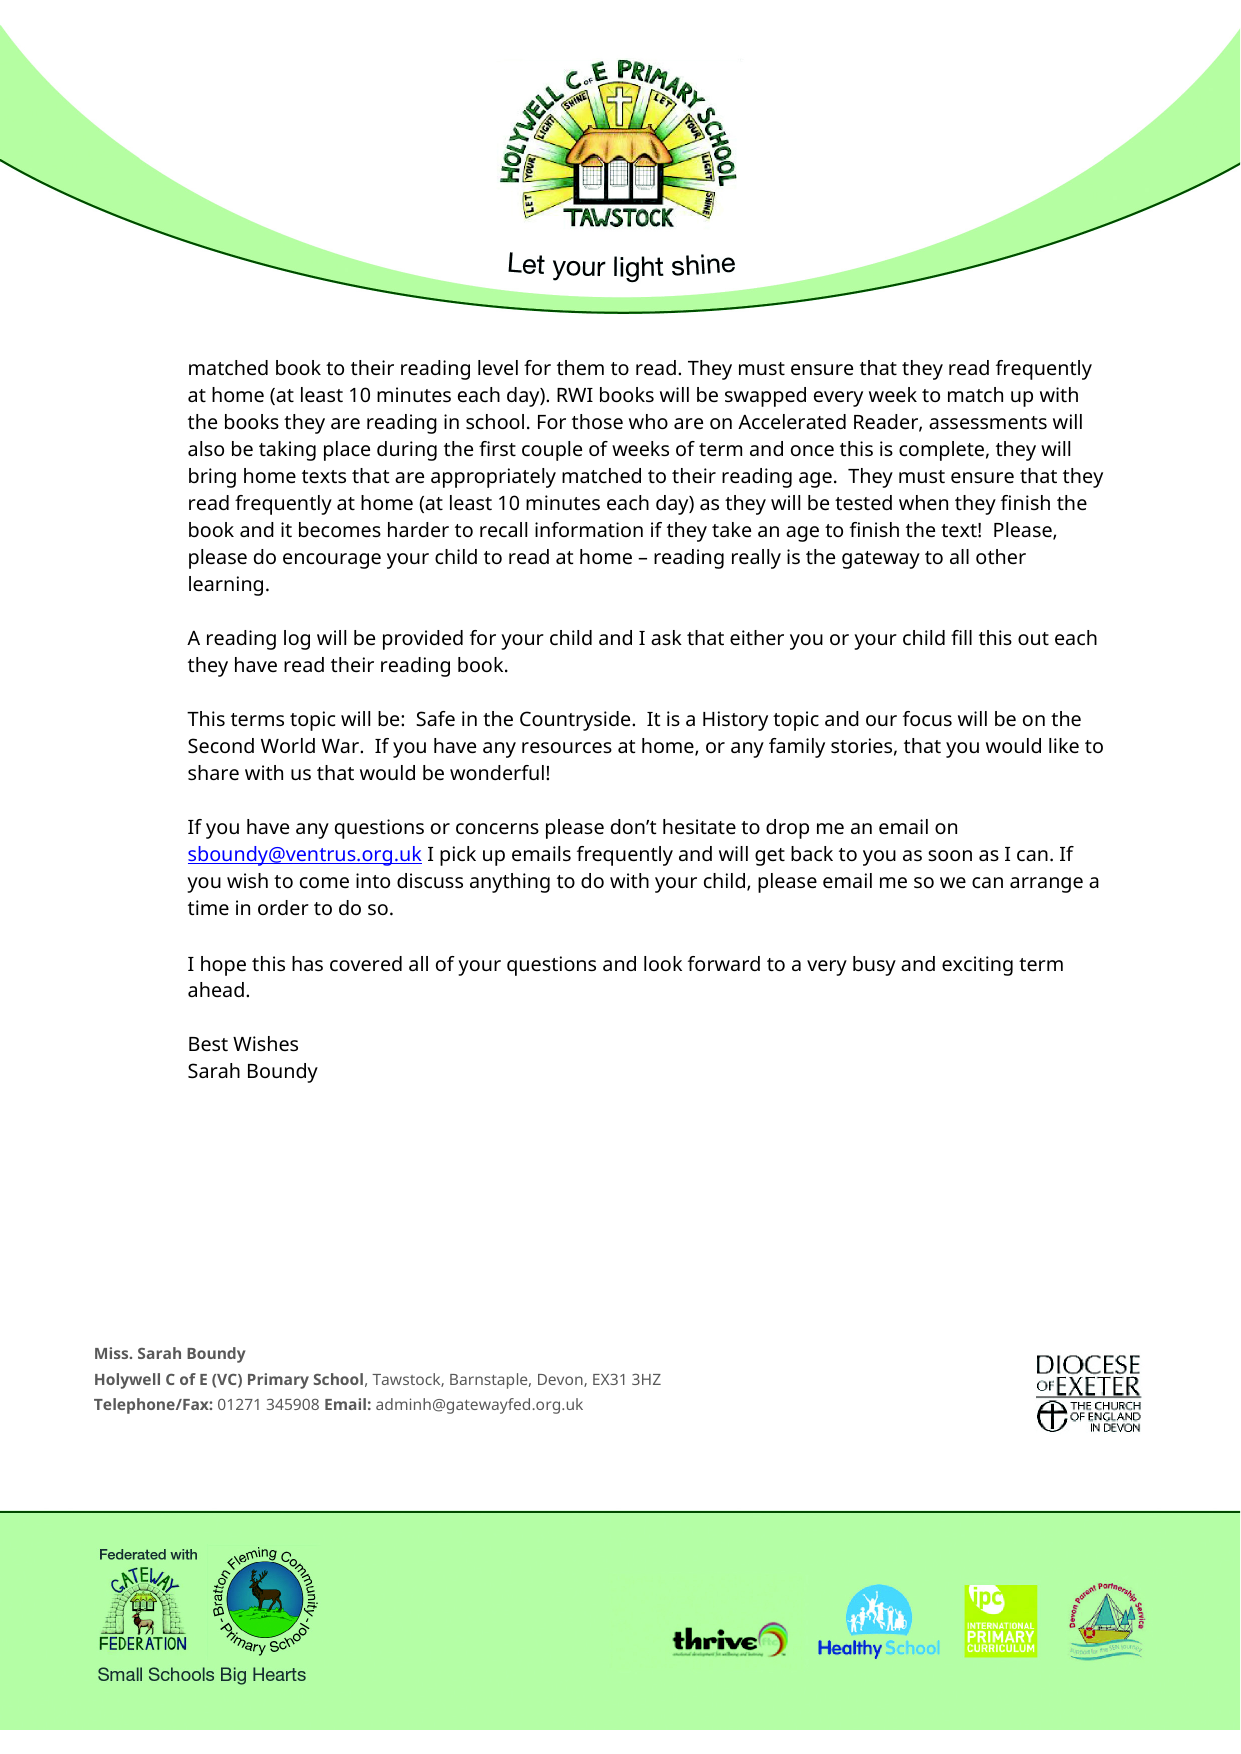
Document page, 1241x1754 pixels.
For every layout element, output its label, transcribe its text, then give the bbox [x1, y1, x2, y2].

text A reading log will be provided for your child and I ask that either you or your child fill this out each they have read their reading book. [187, 624, 1108, 678]
text I hope this has covered all of your questions and look forward to a very busy and exciting term ahead. [187, 950, 1108, 1004]
text Sarah Boundy [187, 1058, 1108, 1085]
text If you have any questions or concerns please don’t hesitate to drop me an email on sboundy@ventrus.org.uk I pick up emails frequently and will get back to you as soon as I can. If you wish to come into discuss anything to do with your child, please email me so we can arrange a time in order to do so. [187, 813, 1108, 921]
picture [0, 1350, 1241, 1730]
picture [0, 0, 1241, 317]
text Best Wishes [187, 1031, 1108, 1058]
text This terms topic will be: Safe in the Countryside. It is a History topic and our focus will be on the Second World War. If you have any resources at home, or any family stories, that you would like to share with us that would be wonderful! [187, 705, 1108, 786]
